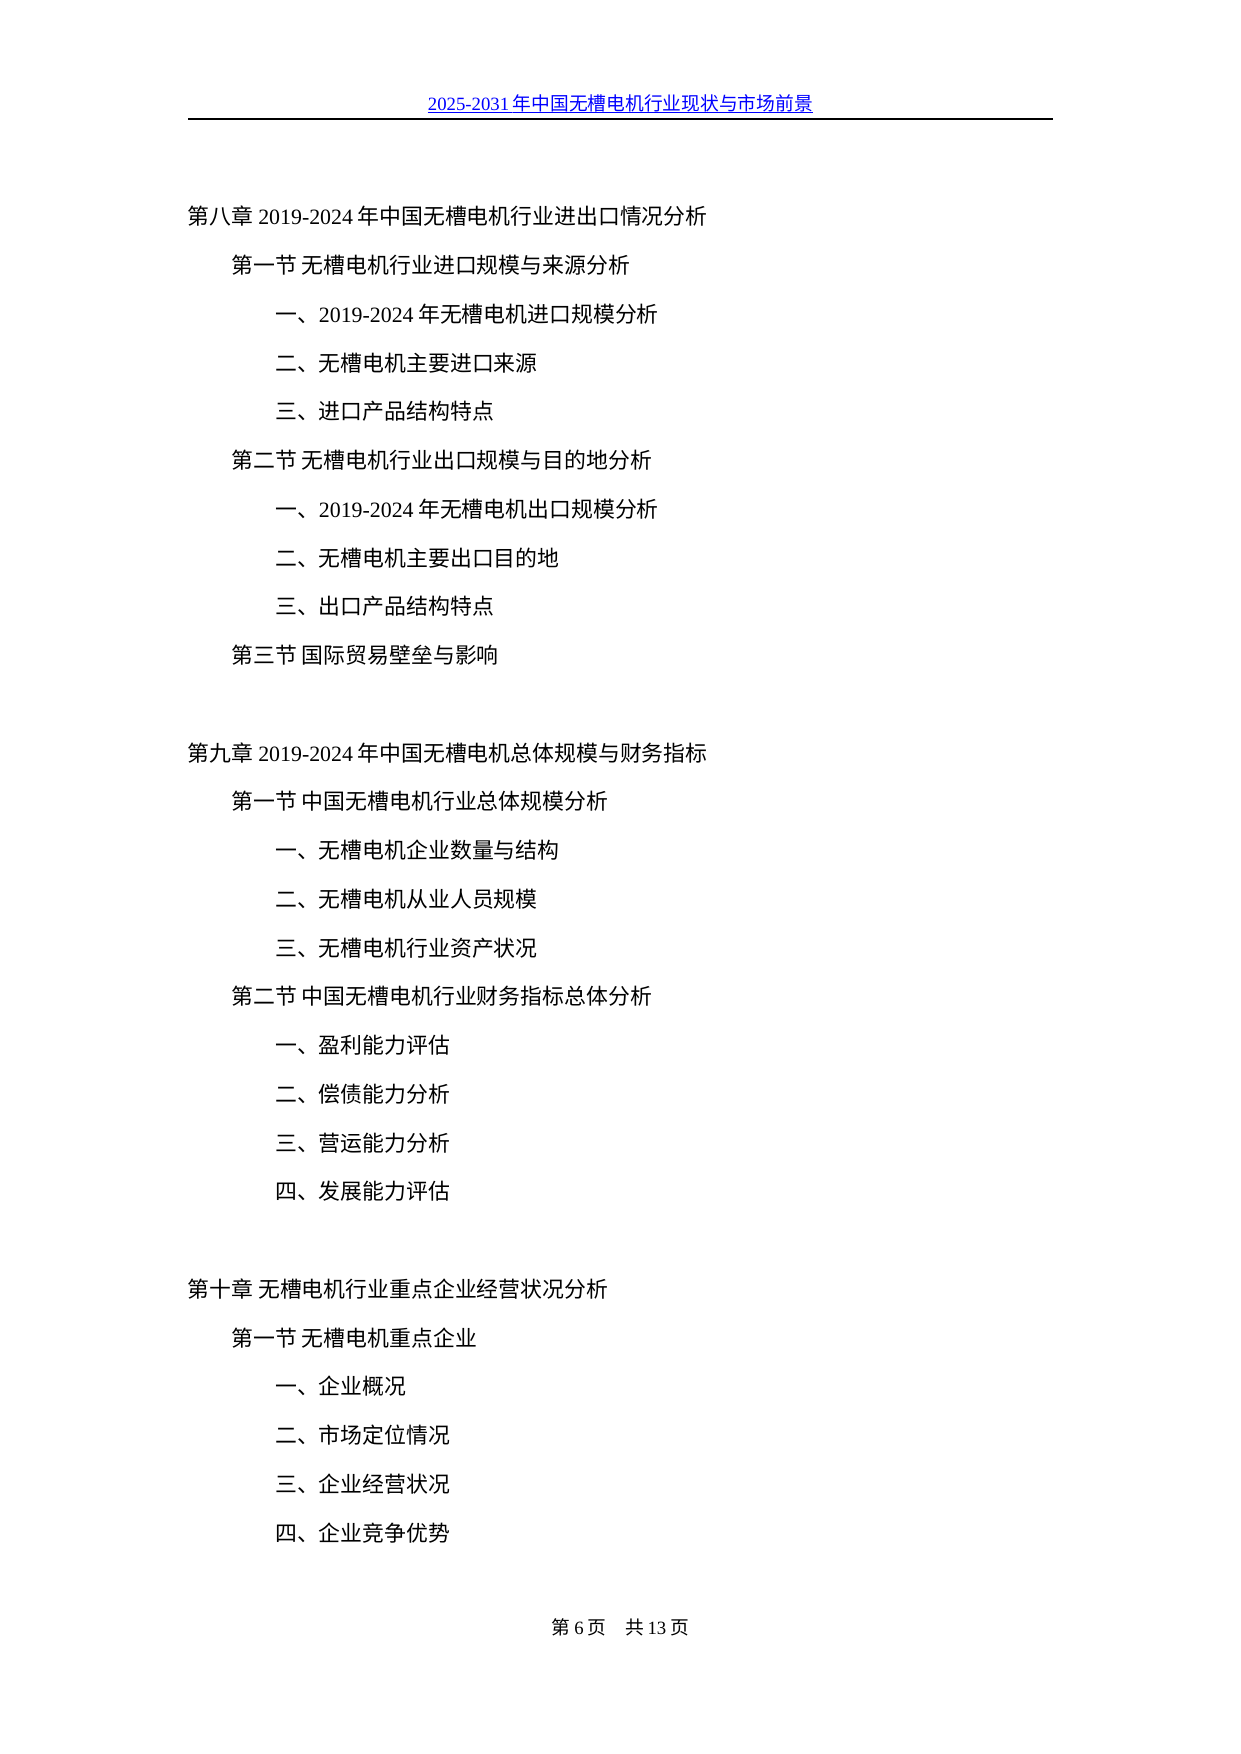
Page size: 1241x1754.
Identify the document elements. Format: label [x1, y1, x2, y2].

text [187, 150, 1053, 1548]
